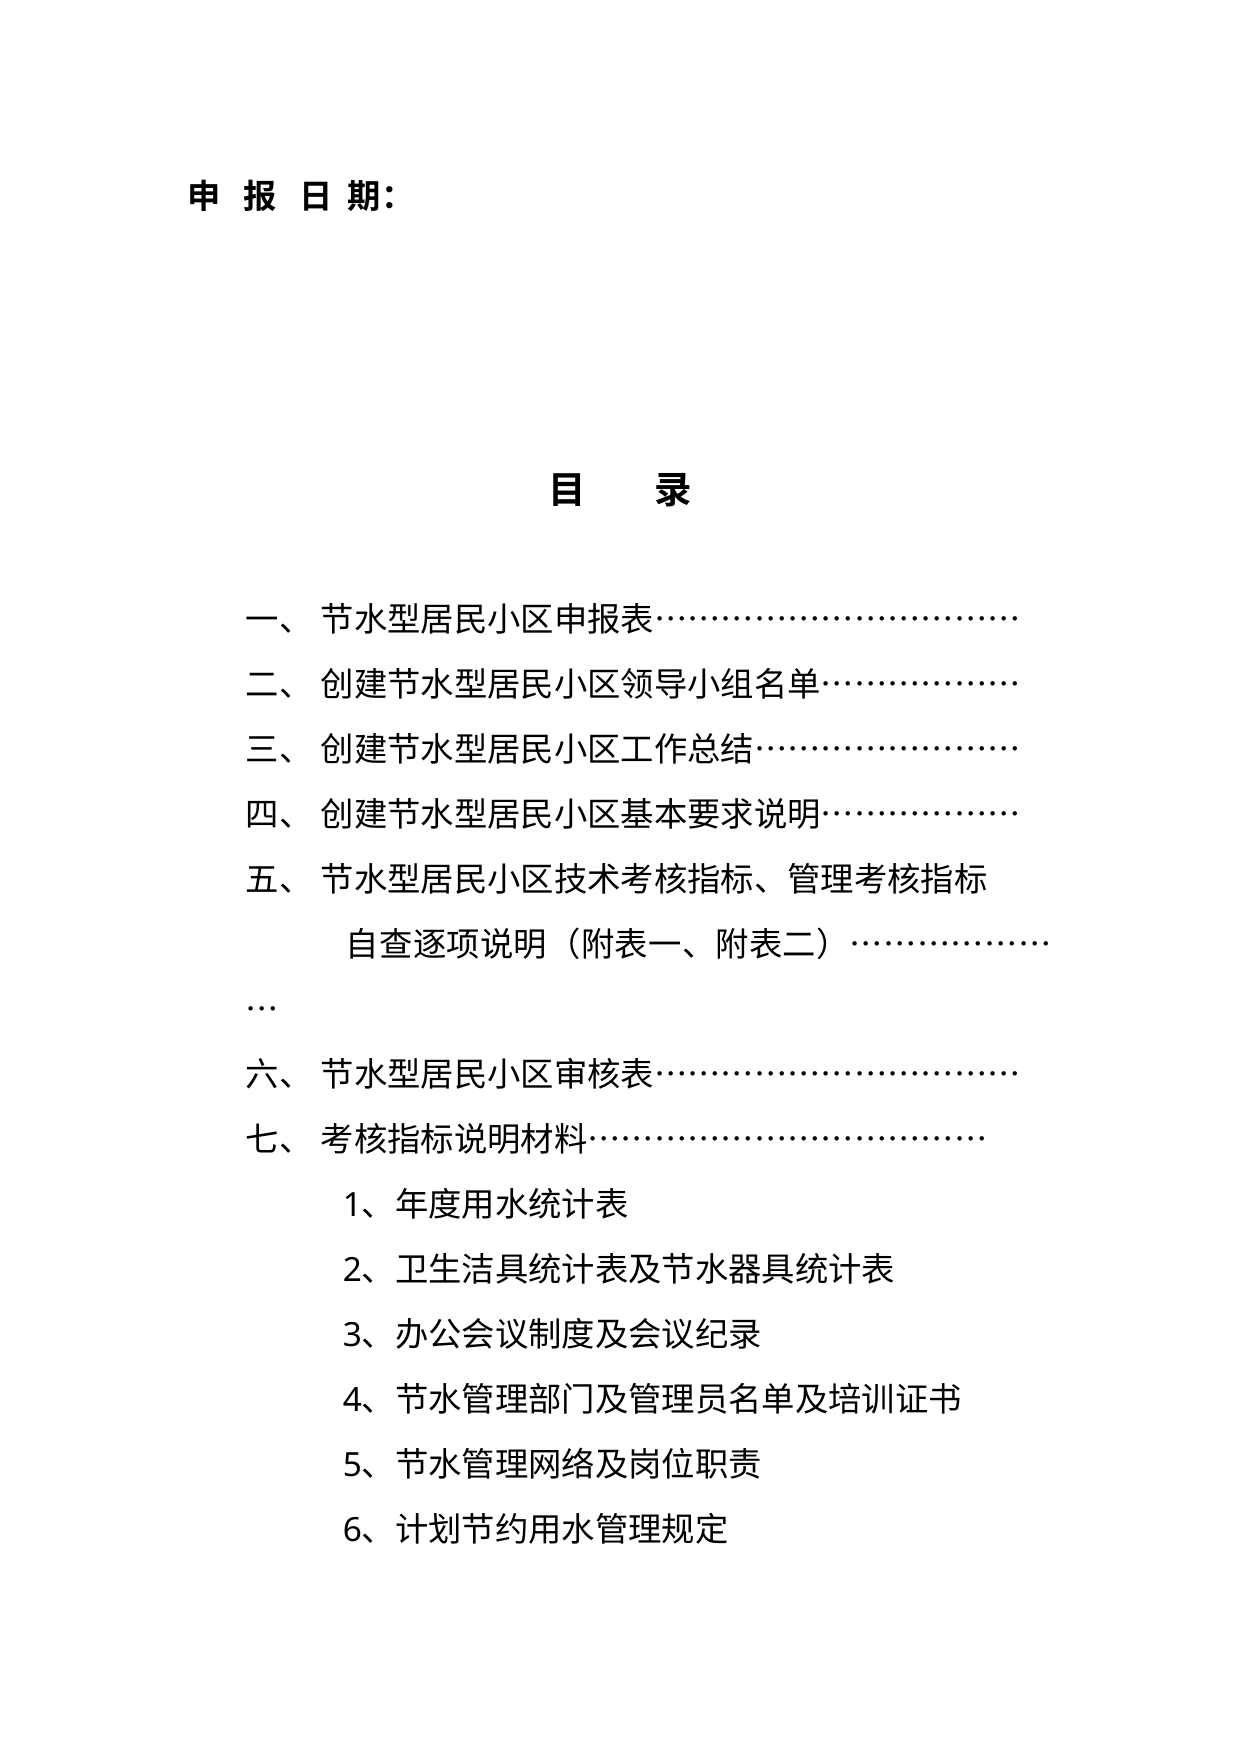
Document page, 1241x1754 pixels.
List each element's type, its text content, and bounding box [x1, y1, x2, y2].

text 申 报 日 期： [187, 162, 1053, 227]
text 5、节水管理网络及岗位职责 [246, 1429, 1053, 1494]
text 3、办公会议制度及会议纪录 [246, 1299, 1053, 1364]
text 2、卫生洁具统计表及节水器具统计表 [246, 1234, 1053, 1299]
text 自查逐项说明（附表一、附表二）………………… [246, 909, 1053, 1039]
list 节水型居民小区申报表…………………………… [246, 584, 1053, 649]
list 节水型居民小区审核表…………………………… [246, 1039, 1053, 1104]
text 1、年度用水统计表 [246, 1169, 1053, 1234]
list 创建节水型居民小区工作总结…………………… [246, 714, 1053, 779]
list 节水型居民小区技术考核指标、管理考核指标 [246, 844, 1053, 909]
list 创建节水型居民小区基本要求说明……………… [246, 779, 1053, 844]
text 4、节水管理部门及管理员名单及培训证书 [246, 1364, 1053, 1429]
text 6、计划节约用水管理规定 [246, 1494, 1053, 1559]
list 考核指标说明材料……………………………… [246, 1104, 1053, 1169]
text 目 录 [187, 454, 1053, 519]
list 创建节水型居民小区领导小组名单……………… [246, 649, 1053, 714]
